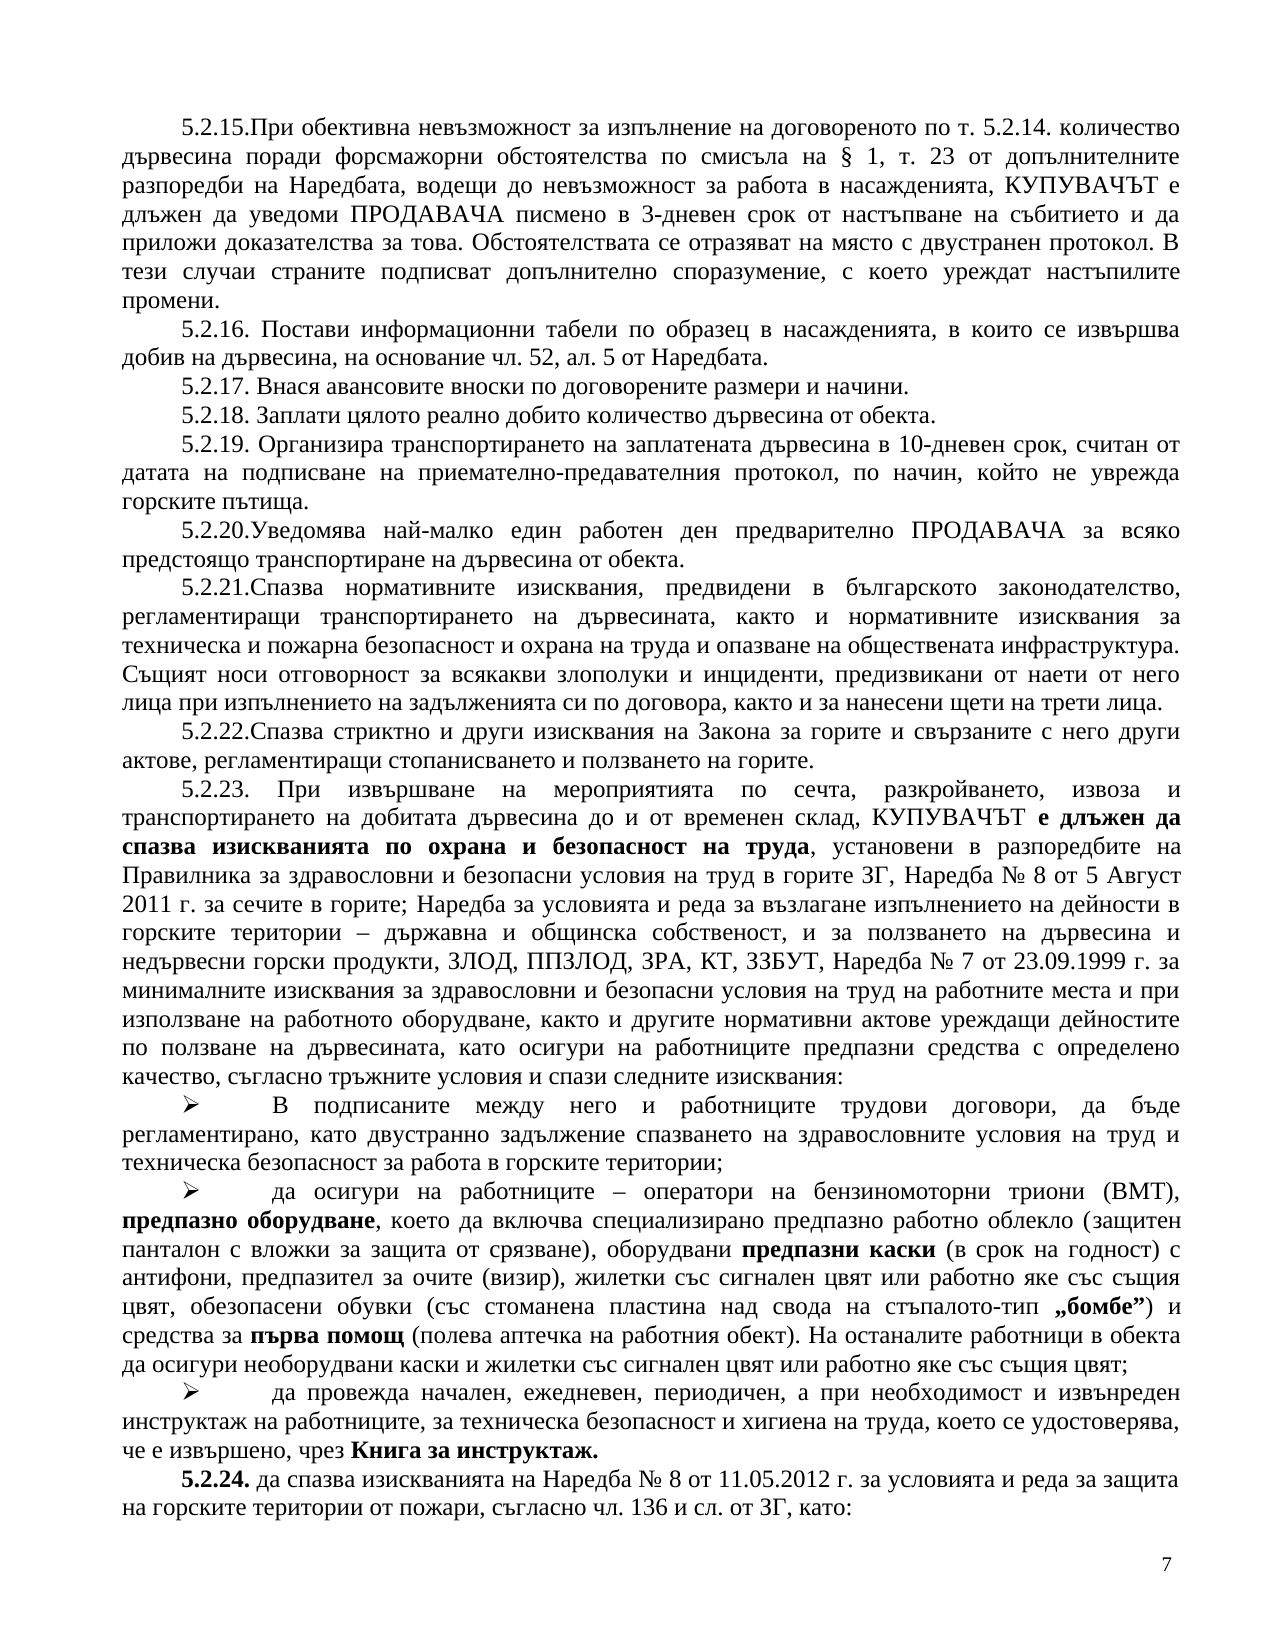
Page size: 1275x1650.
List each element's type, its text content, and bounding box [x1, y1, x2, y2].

text 5.2.20.Уведомява най-малко един работен ден предварително ПРОДАВАЧА за всяко предстоящо транспортиране на дървесина от обекта. [122, 515, 1181, 572]
text 5.2.18. Заплати цялото реално добито количество дървесина от обекта. [122, 400, 1181, 429]
list да провежда начален, ежедневен, периодичен, а при необходимост и извънреден инструктаж на работниците, за техническа безопасност и хигиена на труда, което се удостоверява, че е извършено, чрез Книга за инструктаж. [122, 1377, 1181, 1464]
text 5.2.16. Постави информационни табели по образец в насажденията, в които се извършва добив на дървесина, на основание чл. 52, ал. 5 от Наредбата. [122, 314, 1181, 371]
text 5.2.17. Внася авансовите вноски по договорените размери и начини. [122, 371, 1181, 400]
list В подписаните между него и работниците трудови договори, да бъде регламентирано, като двустранно задължение спазването на здравословните условия на труд и техническа безопасност за работа в горските територии; [122, 1090, 1181, 1176]
text 5.2.15.При обективна невъзможност за изпълнение на договореното по т. 5.2.14. количество дървесина поради форсмажорни обстоятелства по смисъла на § 1, т. 23 от допълнителните разпоредби на Наредбата, водещи до невъзможност за работа в насажденията, КУПУВАЧЪТ е длъжен да уведоми ПРОДАВАЧА писмено в 3-дневен срок от настъпване на събитието и да приложи доказателства за това. Обстоятелствата се отразяват на място с двустранен протокол. В тези случаи страните подписват допълнително споразумение, с което уреждат настъпилите промени. [122, 112, 1181, 314]
list да осигури на работниците – оператори на бензиномоторни триони (ВМТ), предпазно оборудване, което да включва специализирано предпазно работно облекло (защитен панталон с вложки за защита от срязване), оборудвани предпазни каски (в срок на годност) с антифони, предпазител за очите (визир), жилетки със сигнален цвят или работно яке със същия цвят, обезопасени обувки (със стоманена пластина над свода на стъпалото-тип „бомбе”) и средства за първа помощ (полева аптечка на работния обект). На останалите работници в обекта да осигури необорудвани каски и жилетки със сигнален цвят или работно яке със същия цвят; [122, 1176, 1181, 1377]
text 5.2.24. да спазва изискванията на Наредба № 8 от 11.05.2012 г. за условията и реда за защита на горските територии от пожари, съгласно чл. 136 и сл. от ЗГ, като: [122, 1464, 1181, 1521]
text 5.2.23. При извършване на мероприятията по сечта, разкройването, извоза и транспортирането на добитата дървесина до и от временен склад, КУПУВАЧЪТ е длъжен да спазва изискванията по охрана и безопасност на труда, установени в разпоредбите на Правилника за здравословни и безопасни условия на труд в горите ЗГ, Наредба № 8 от 5 Август 2011 г. за сечите в горите; Наредба за условията и реда за възлагане изпълнението на дейности в горските територии – държавна и общинска собственост, и за ползването на дървесина и недървесни горски продукти, ЗЛОД, ППЗЛОД, ЗРА, КТ, ЗЗБУТ, Наредба № 7 от 23.09.1999 г. за минималните изисквания за здравословни и безопасни условия на труд на работните места и при използване на работното оборудване, както и другите нормативни актове уреждащи дейностите по ползване на дървесината, като осигури на работниците предпазни средства с определено качество, съгласно тръжните условия и спази следните изисквания: [122, 774, 1181, 1090]
text 5.2.21.Спазва нормативните изисквания, предвидени в българското законодателство, регламентиращи транспортирането на дървесината, както и нормативните изисквания за техническа и пожарна безопасност и охрана на труда и опазване на обществената инфраструктура. Същият носи отговорност за всякакви злополуки и инциденти, предизвикани от наети от него лица при изпълнението на задълженията си по договора, както и за нанесени щети на трети лица. [122, 572, 1181, 716]
text 5.2.22.Спазва стриктно и други изисквания на Закона за горите и свързаните с него други актове, регламентиращи стопанисването и ползването на горите. [122, 716, 1181, 774]
text 5.2.19. Организира транспортирането на заплатената дървесина в 10-дневен срок, считан от датата на подписване на приемателно-предавателния протокол, по начин, който не уврежда горските пътища. [122, 429, 1181, 515]
